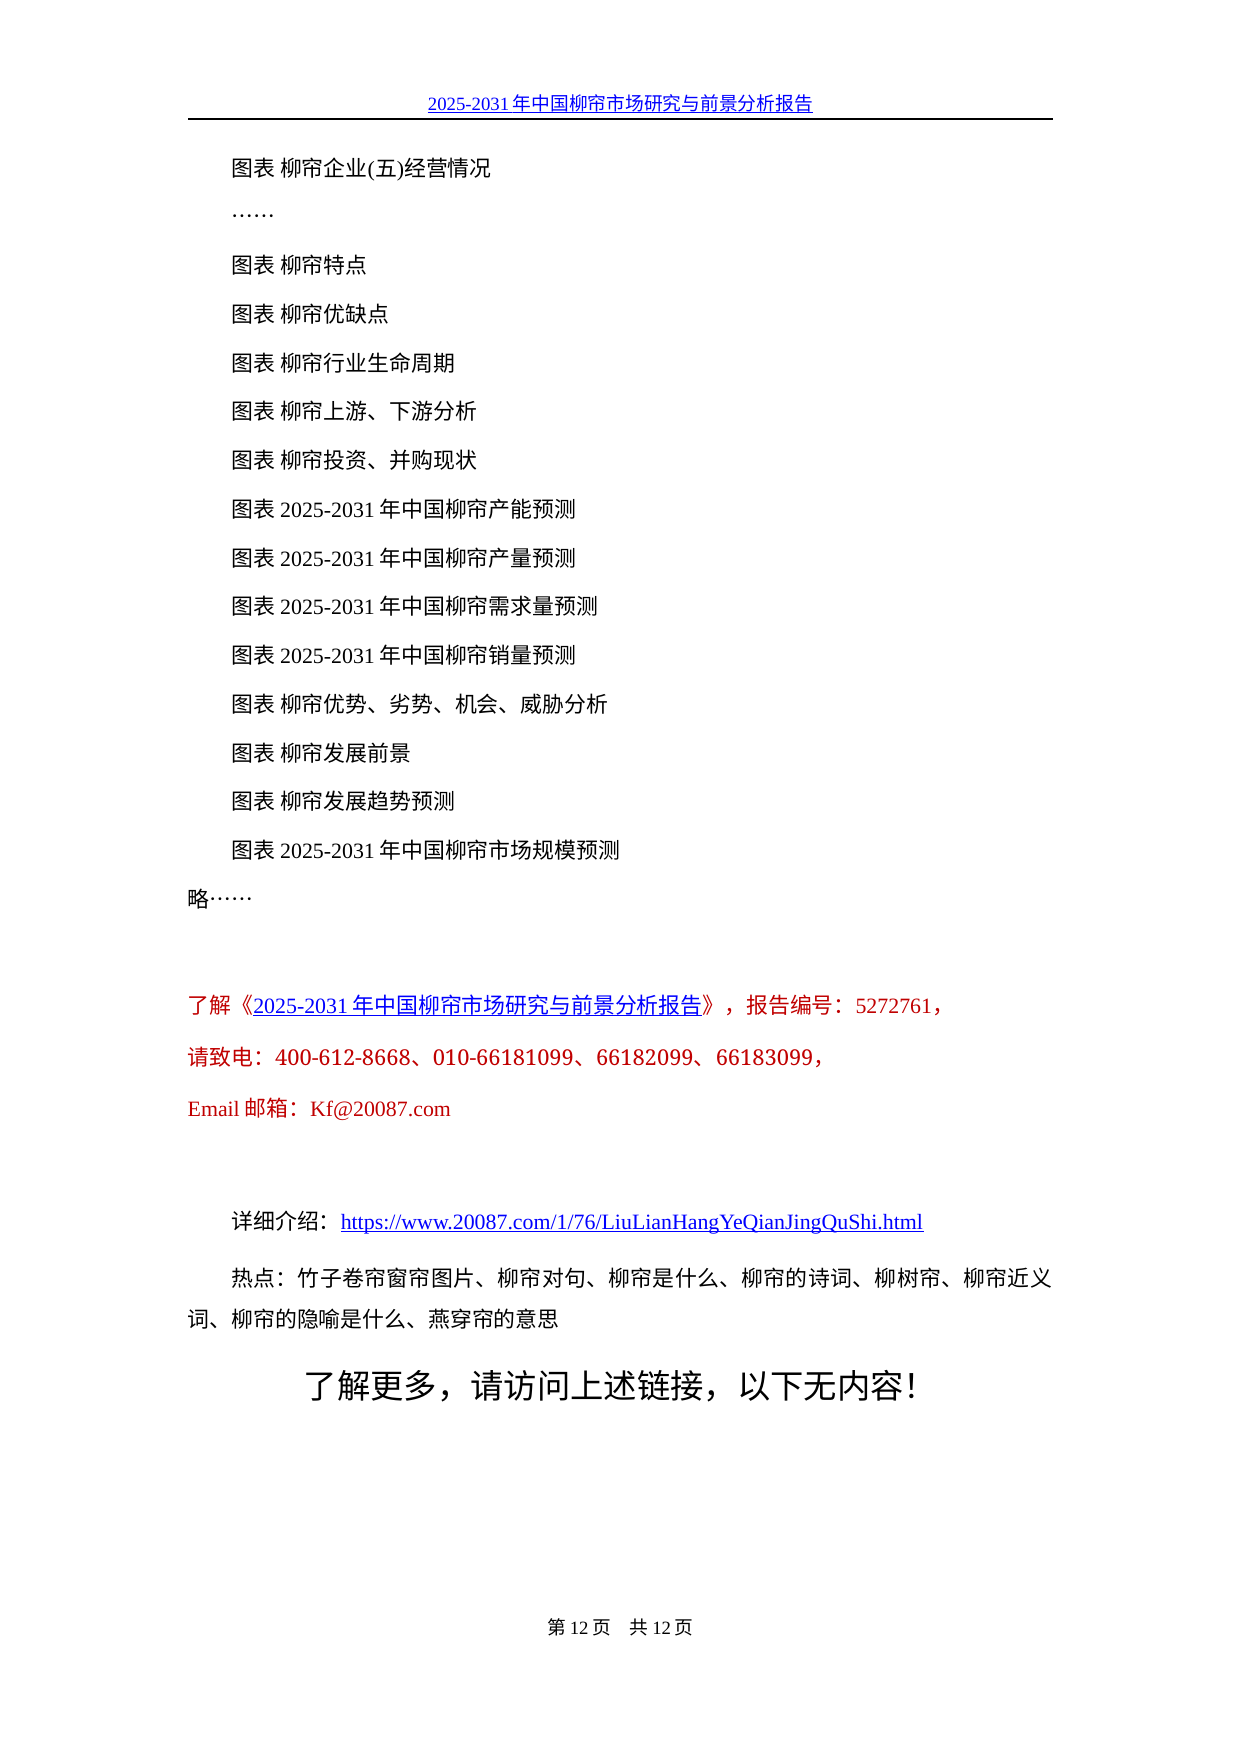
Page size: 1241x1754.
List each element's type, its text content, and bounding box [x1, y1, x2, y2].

title 了解更多，请访问上述链接，以下无内容！ [187, 1351, 1053, 1416]
text 热点：竹子卷帘窗帘图片、柳帘对句、柳帘是什么、柳帘的诗词、柳树帘、柳帘近义词、柳帘的隐喻是什么、燕穿帘的意思 [187, 1261, 1053, 1334]
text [187, 150, 1053, 914]
text 请致电：400-612-8668、010-66181099、66182099、66183099， [187, 1039, 1053, 1072]
text 了解《2025-2031年中国柳帘市场研究与前景分析报告》，报告编号：5272761， [187, 988, 1053, 1020]
text 详细介绍：https://www.20087.com/1/76/LiuLianHangYeQianJingQuShi.html [187, 1204, 1053, 1236]
text Email邮箱：Kf@20087.com [187, 1091, 1053, 1123]
